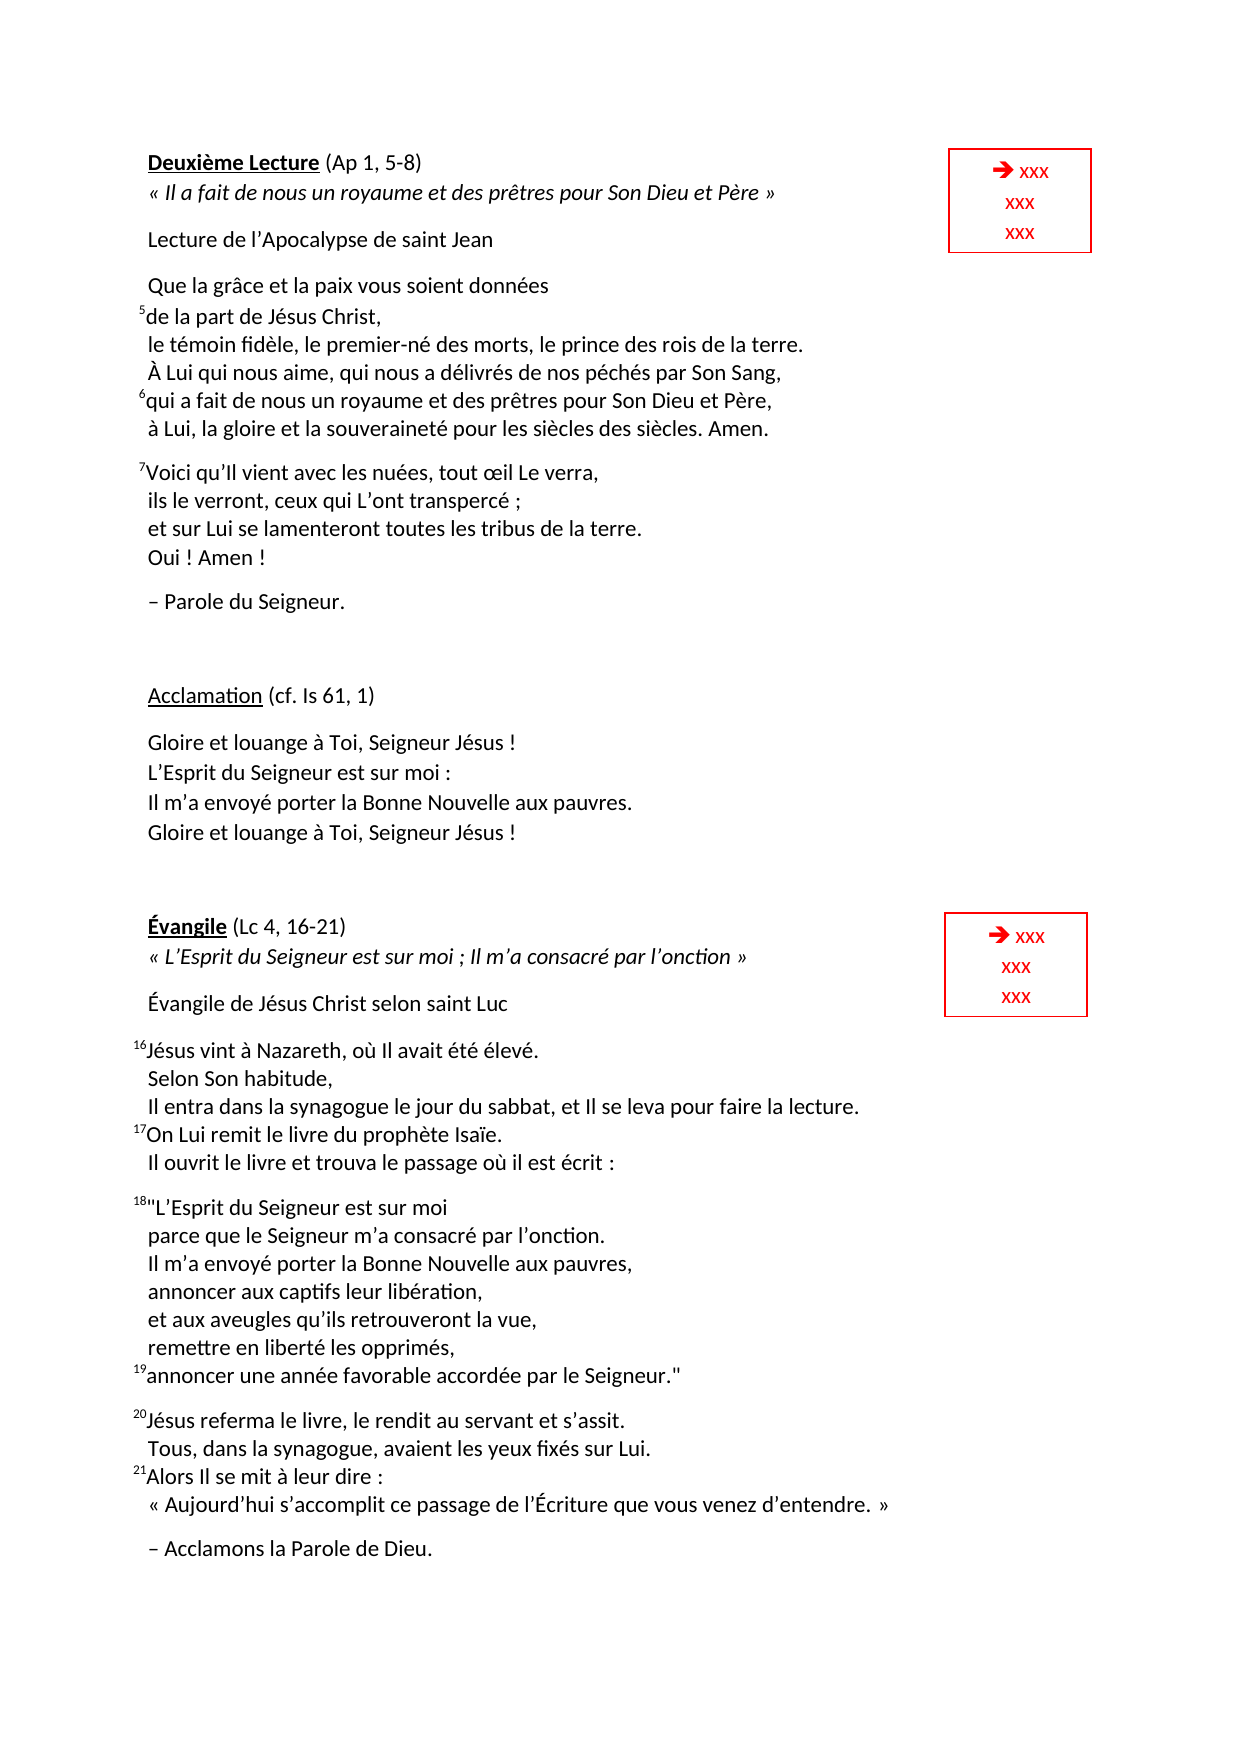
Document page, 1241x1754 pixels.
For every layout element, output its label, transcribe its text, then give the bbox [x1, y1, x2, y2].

text Évangile (Lc 4, 16-21) « L’Esprit du Seigneur est sur moi ; Il m’a consacré par l’onction » [148, 912, 944, 971]
text – Parole du Seigneur. [148, 587, 1093, 615]
text 17On Lui remit le livre du prophète Isaïe. Il ouvrit le livre et trouva le passage où il est écrit : [133, 1120, 1093, 1176]
text 5de la part de Jésus Christ, le témoin fidèle, le premier-né des morts, le prince des rois de la terre. À Lui qui nous aime, qui nous a délivrés de nos péchés par Son Sang, [133, 302, 1093, 386]
text Gloire et louange à Toi, Seigneur Jésus ! L’Esprit du Seigneur est sur moi : Il m’a envoyé porter la Bonne Nouvelle aux pauvres. Gloire et louange à Toi, Seigneur Jésus ! [148, 728, 1093, 847]
text 20Jésus referma le livre, le rendit au servant et s’assit. Tous, dans la synagogue, avaient les yeux fixés sur Lui. [133, 1406, 1093, 1462]
text 19annoncer une année favorable accordée par le Seigneur." [133, 1361, 1093, 1389]
text 18"L’Esprit du Seigneur est sur moi parce que le Seigneur m’a consacré par l’onction. Il m’a envoyé porter la Bonne Nouvelle aux pauvres, annoncer aux captifs leur libération, et aux aveugles qu’ils retrouveront la vue, remettre en liberté les opprimés, [133, 1193, 1093, 1361]
text 16Jésus vint à Nazareth, où Il avait été élevé. Selon Son habitude, Il entra dans la synagogue le jour du sabbat, et Il se leva pour faire la lecture. [133, 1036, 1093, 1120]
text 6qui a fait de nous un royaume et des prêtres pour Son Dieu et Père, à Lui, la gloire et la souveraineté pour les siècles des siècles. Amen. [133, 386, 1093, 442]
text Deuxième Lecture (Ap 1, 5-8) « Il a fait de nous un royaume et des prêtres pour Son Dieu et Père » [148, 148, 948, 206]
text – Acclamons la Parole de Dieu. [148, 1534, 1093, 1563]
text 7Voici qu’Il vient avec les nuées, tout œil Le verra, ils le verront, ceux qui L’ont transpercé ; et sur Lui se lamenteront toutes les tribus de la terre. Oui ! Amen ! [133, 458, 1093, 571]
text 21Alors Il se mit à leur dire : « Aujourd’hui s’accomplit ce passage de l’Écriture que vous venez d’entendre. » [133, 1462, 1093, 1518]
text Évangile de Jésus Christ selon saint Luc [148, 989, 944, 1017]
text Acclamation (cf. Is 61, 1) [148, 681, 1093, 709]
text Que la grâce et la paix vous soient données [148, 272, 1093, 299]
text Lecture de l’Apocalypse de saint Jean [148, 225, 948, 253]
